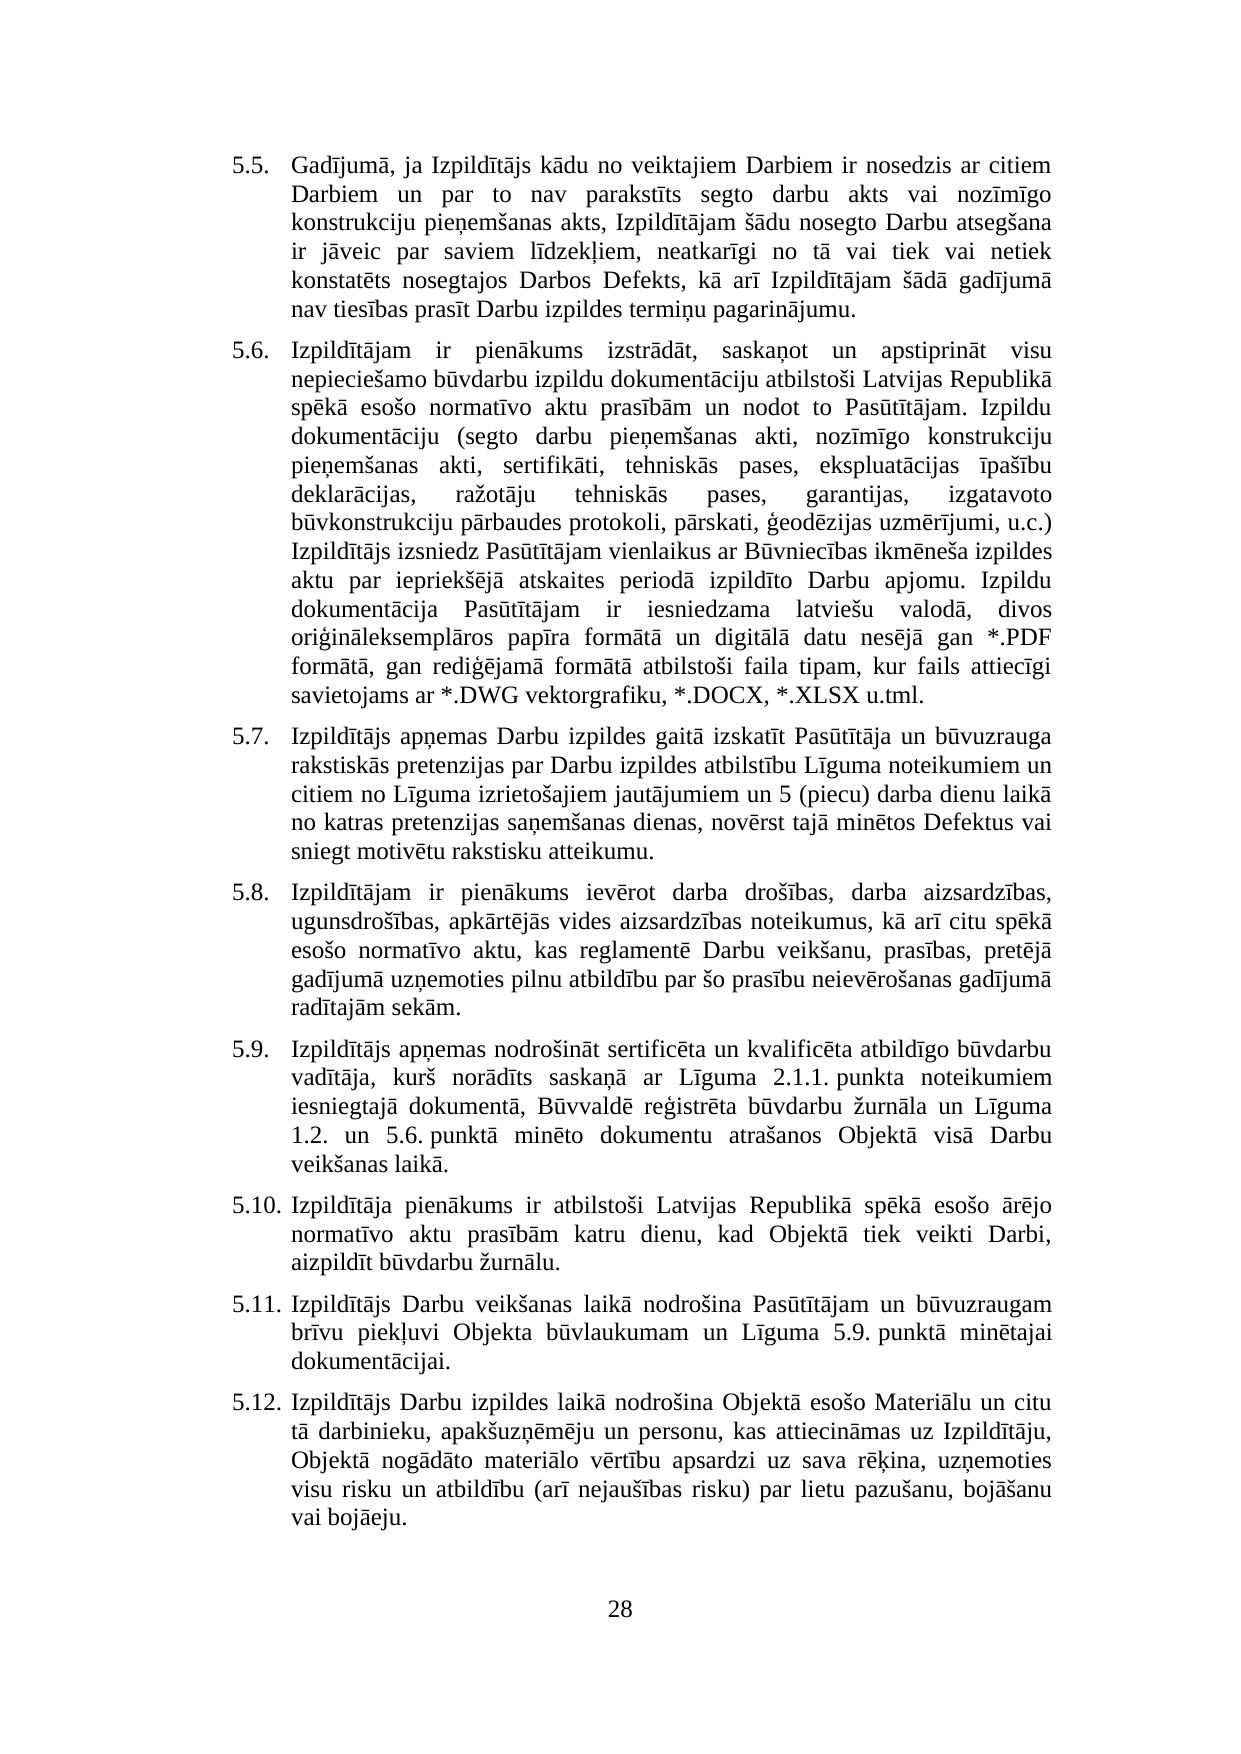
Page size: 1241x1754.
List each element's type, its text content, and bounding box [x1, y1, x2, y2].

list Izpildītājam ir pienākums ievērot darba drošības, darba aizsardzības, ugunsdrošības, apkārtējās vides aizsardzības noteikumus, kā arī citu spēkā esošo normatīvo aktu, kas reglamentē Darbu veikšanu, prasības, pretējā gadījumā uzņemoties pilnu atbildību par šo prasību neievērošanas gadījumā radītajām sekām. [232, 877, 1053, 1021]
list Izpildītājs apņemas nodrošināt sertificēta un kvalificēta atbildīgo būvdarbu vadītāja, kurš norādīts saskaņā ar Līguma 2.1.1. punkta noteikumiem iesniegtajā dokumentā, Būvvaldē reģistrēta būvdarbu žurnāla un Līguma 1.2. un 5.6. punktā minēto dokumentu atrašanos Objektā visā Darbu veikšanas laikā. [232, 1034, 1053, 1177]
list Izpildītājs Darbu veikšanas laikā nodrošina Pasūtītājam un būvuzraugam brīvu piekļuvi Objekta būvlaukumam un Līguma 5.9. punktā minētajai dokumentācijai. [232, 1289, 1053, 1375]
list Izpildītājs apņemas Darbu izpildes gaitā izskatīt Pasūtītāja un būvuzrauga rakstiskās par Darbu izpildes atbilstību Līguma noteikumiem un citiem no Līguma izrietošajiem jautājumiem un 5 (piecu) darba dienu laikā no katras saņemšanas dienas, novērst tajā minētos Defektus vai sniegt motivētu rakstisku atteikumu. [232, 721, 1053, 865]
list Izpildītājs Darbu izpildes laikā nodrošina Objektā esošo Materiālu un citu tā darbinieku, apakšuzņēmēju un personu, kas attiecināmas uz Izpildītāju, Objektā nogādāto materiālo vērtību apsardzi uz sava rēķina, uzņemoties visu risku un atbildību (arī nejaušības risku) par lietu pazušanu, bojāšanu vai bojāeju. [232, 1387, 1053, 1531]
list Izpildītāja pienākums ir atbilstoši Latvijas Republikā spēkā esošo ārējo normatīvo aktu prasībām katru dienu, kad Objektā tiek veikti Darbi, aizpildīt būvdarbu žurnālu. [232, 1190, 1053, 1276]
list Izpildītājam ir pienākums izstrādāt, saskaņot un apstiprināt visu nepieciešamo būvdarbu izpildu dokumentāciju atbilstoši Latvijas Republikā spēkā esošo normatīvo aktu prasībām un nodot to Pasūtītājam. Izpildu dokumentāciju (segto darbu pieņemšanas akti, nozīmīgo konstrukciju pieņemšanas akti, sertifikāti, tehniskās pases, ekspluatācijas īpašību deklarācijas, ražotāju tehniskās pases, garantijas, izgatavoto būvkonstrukciju pārbaudes protokoli, pārskati, ģeodēzijas uzmērījumi, u.c.) Izpildītājs izsniedz Pasūtītājam vienlaikus ar Būvniecības ikmēneša izpildes aktu par iepriekšējā atskaites periodā izpildīto Darbu apjomu. Izpildu dokumentācija Pasūtītājam ir iesniedzama latviešu valodā, divos oriģināleksemplāros papīra formātā un digitālā datu nesējā gan *.PDF formātā, gan rediģējamā formātā atbilstoši faila tipam, kur fails attiecīgi savietojams ar *.DWG vektorgrafiku, *.DOCX, *.XLSX u.tml. [232, 335, 1053, 709]
list Gadījumā, ja Izpildītājs kādu no veiktajiem Darbiem ir nosedzis ar citiem Darbiem un par to nav parakstīts segto darbu akts vai nozīmīgo konstrukciju pieņemšanas akts, Izpildītājam šādu nosegto Darbu atsegšana ir jāveic par saviem līdzekļiem, neatkarīgi no tā vai tiek vai netiek konstatēts nosegtajos Darbos Defekts, kā arī Izpildītājam šādā gadījumā nav tiesības prasīt Darbu izpildes termiņu pagarinājumu. [232, 150, 1053, 322]
